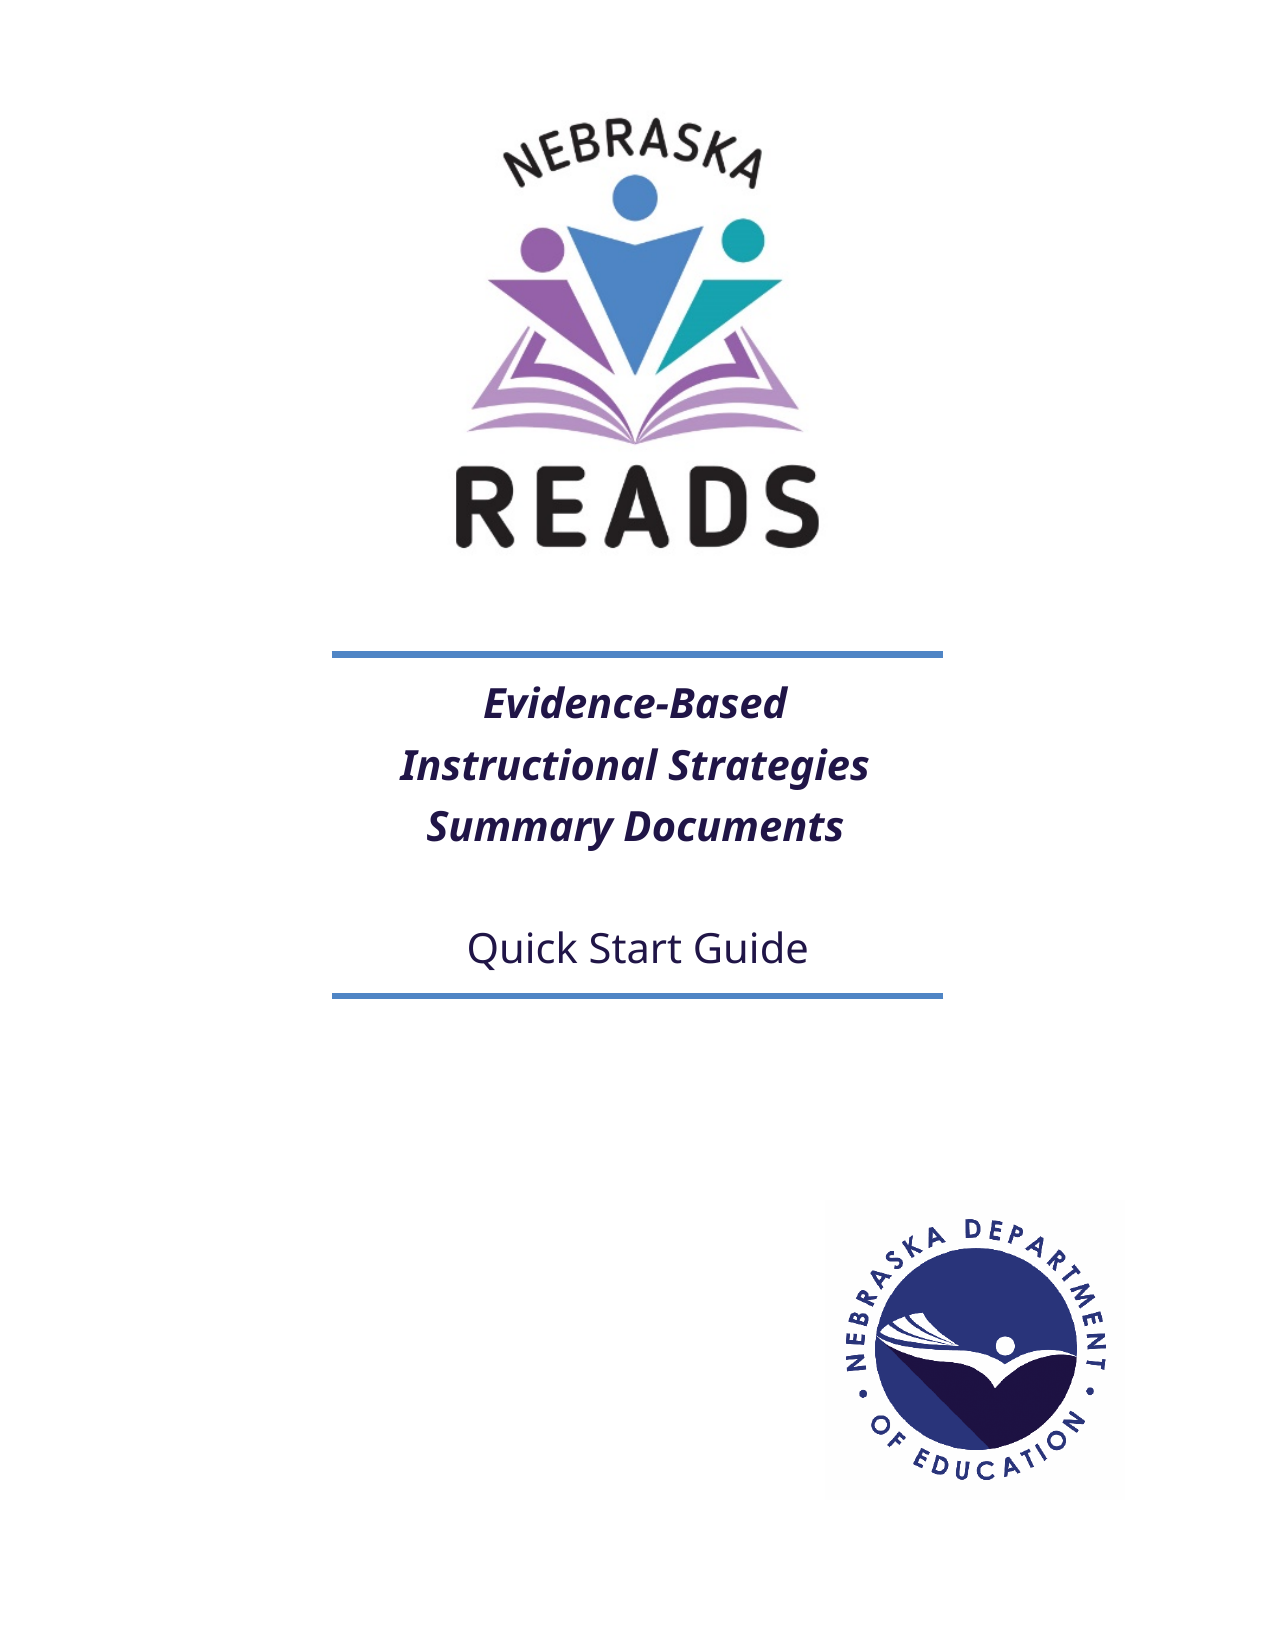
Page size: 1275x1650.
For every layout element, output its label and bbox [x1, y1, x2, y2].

picture [429, 73, 846, 593]
picture [825, 1200, 1125, 1500]
